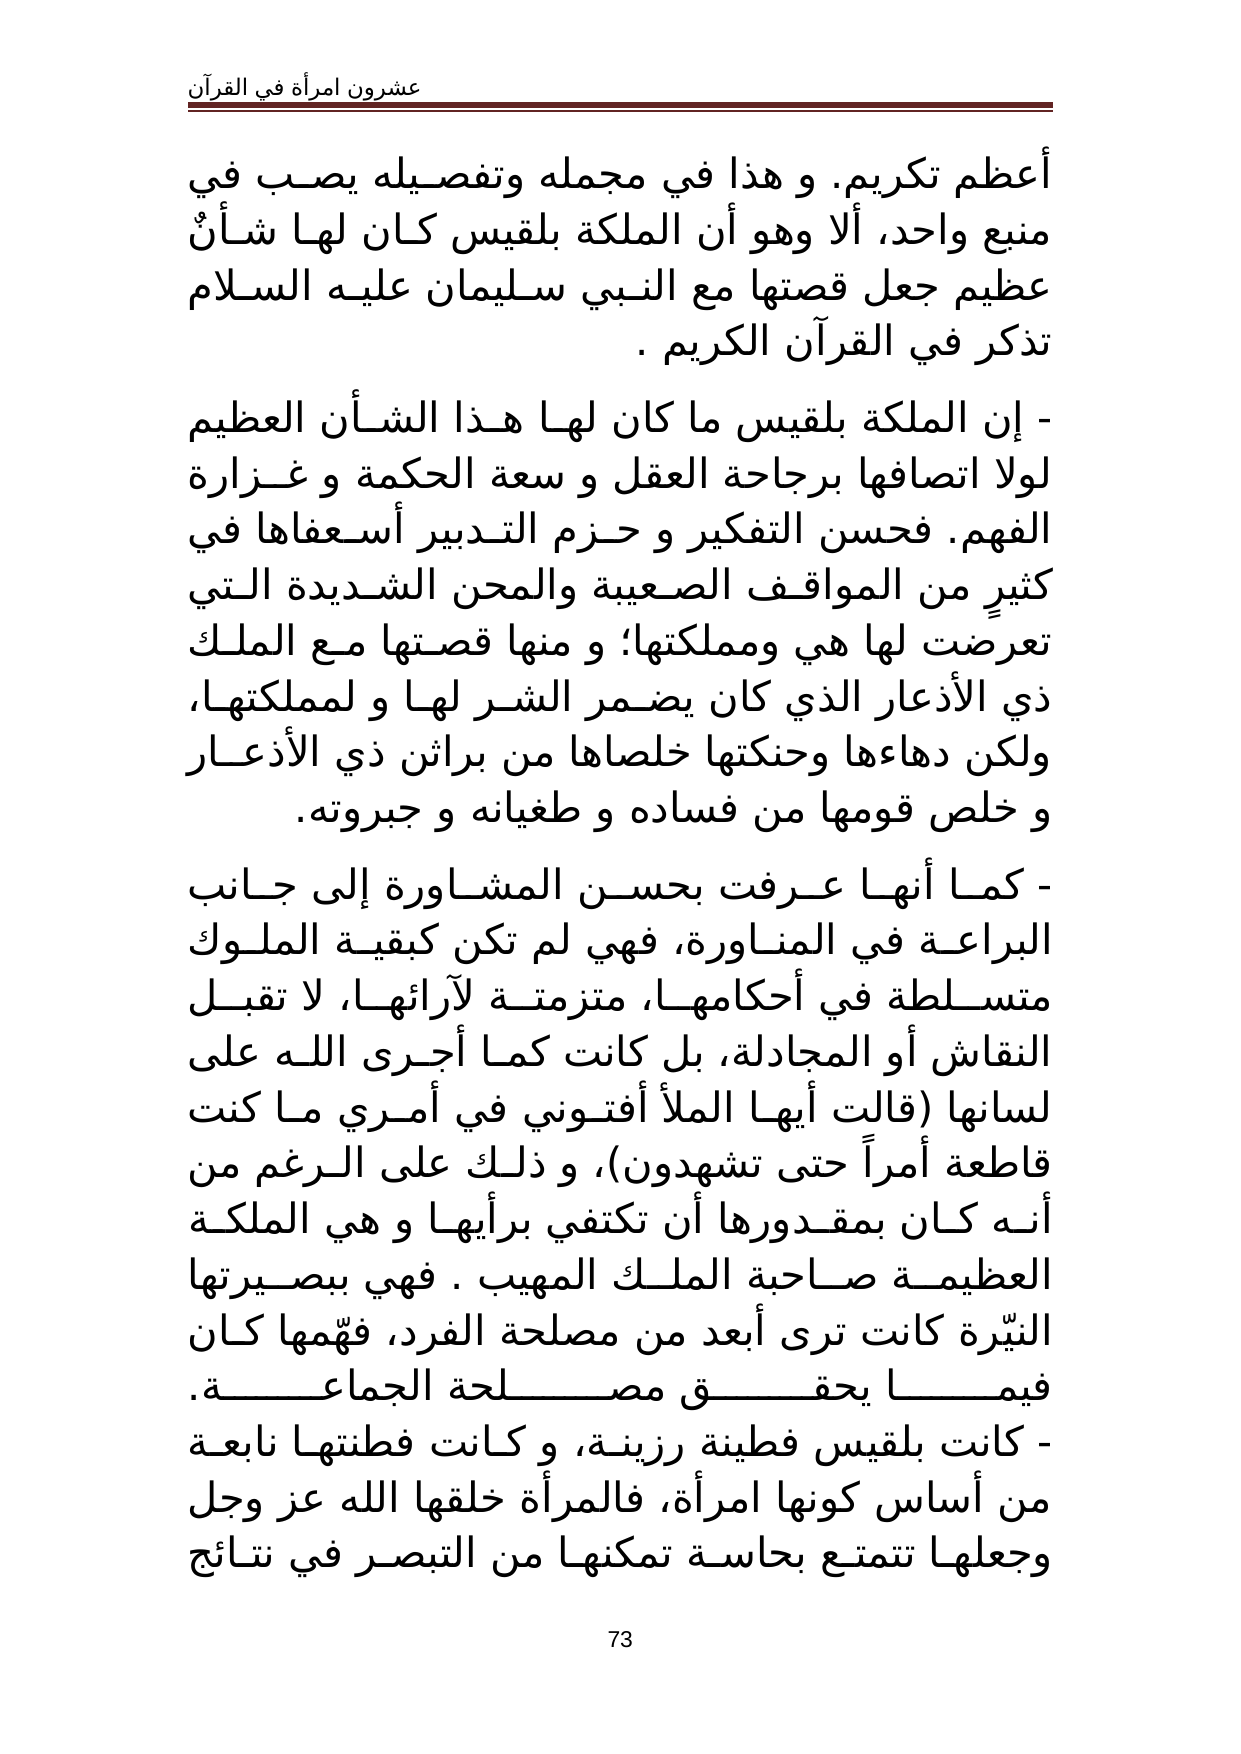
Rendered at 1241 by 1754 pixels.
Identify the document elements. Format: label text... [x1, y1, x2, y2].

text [187, 860, 1053, 1578]
text - إن الملكة بلقيس ما كان لها هذا الشأن العظيم لولا اتصافها برجاحة العقل و سعة الحكمة و غزارة الفهم. فحسن التفكير و حزم التدبير أسعفاها في كثيرٍ من المواقف الصعيبة والمحن الشديدة التي تعرضت لها هي ومملكتها؛ و منها قصتها مع الملك ذي الأذعار الذي كان يضمر الشر لها و لمملكتها، ولكن دهاءها وحنكتها خلصاها من براثن ذي الأذعار و خلص قومها من فساده و طغيانه و جبروته. [187, 394, 1053, 832]
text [187, 150, 1053, 366]
